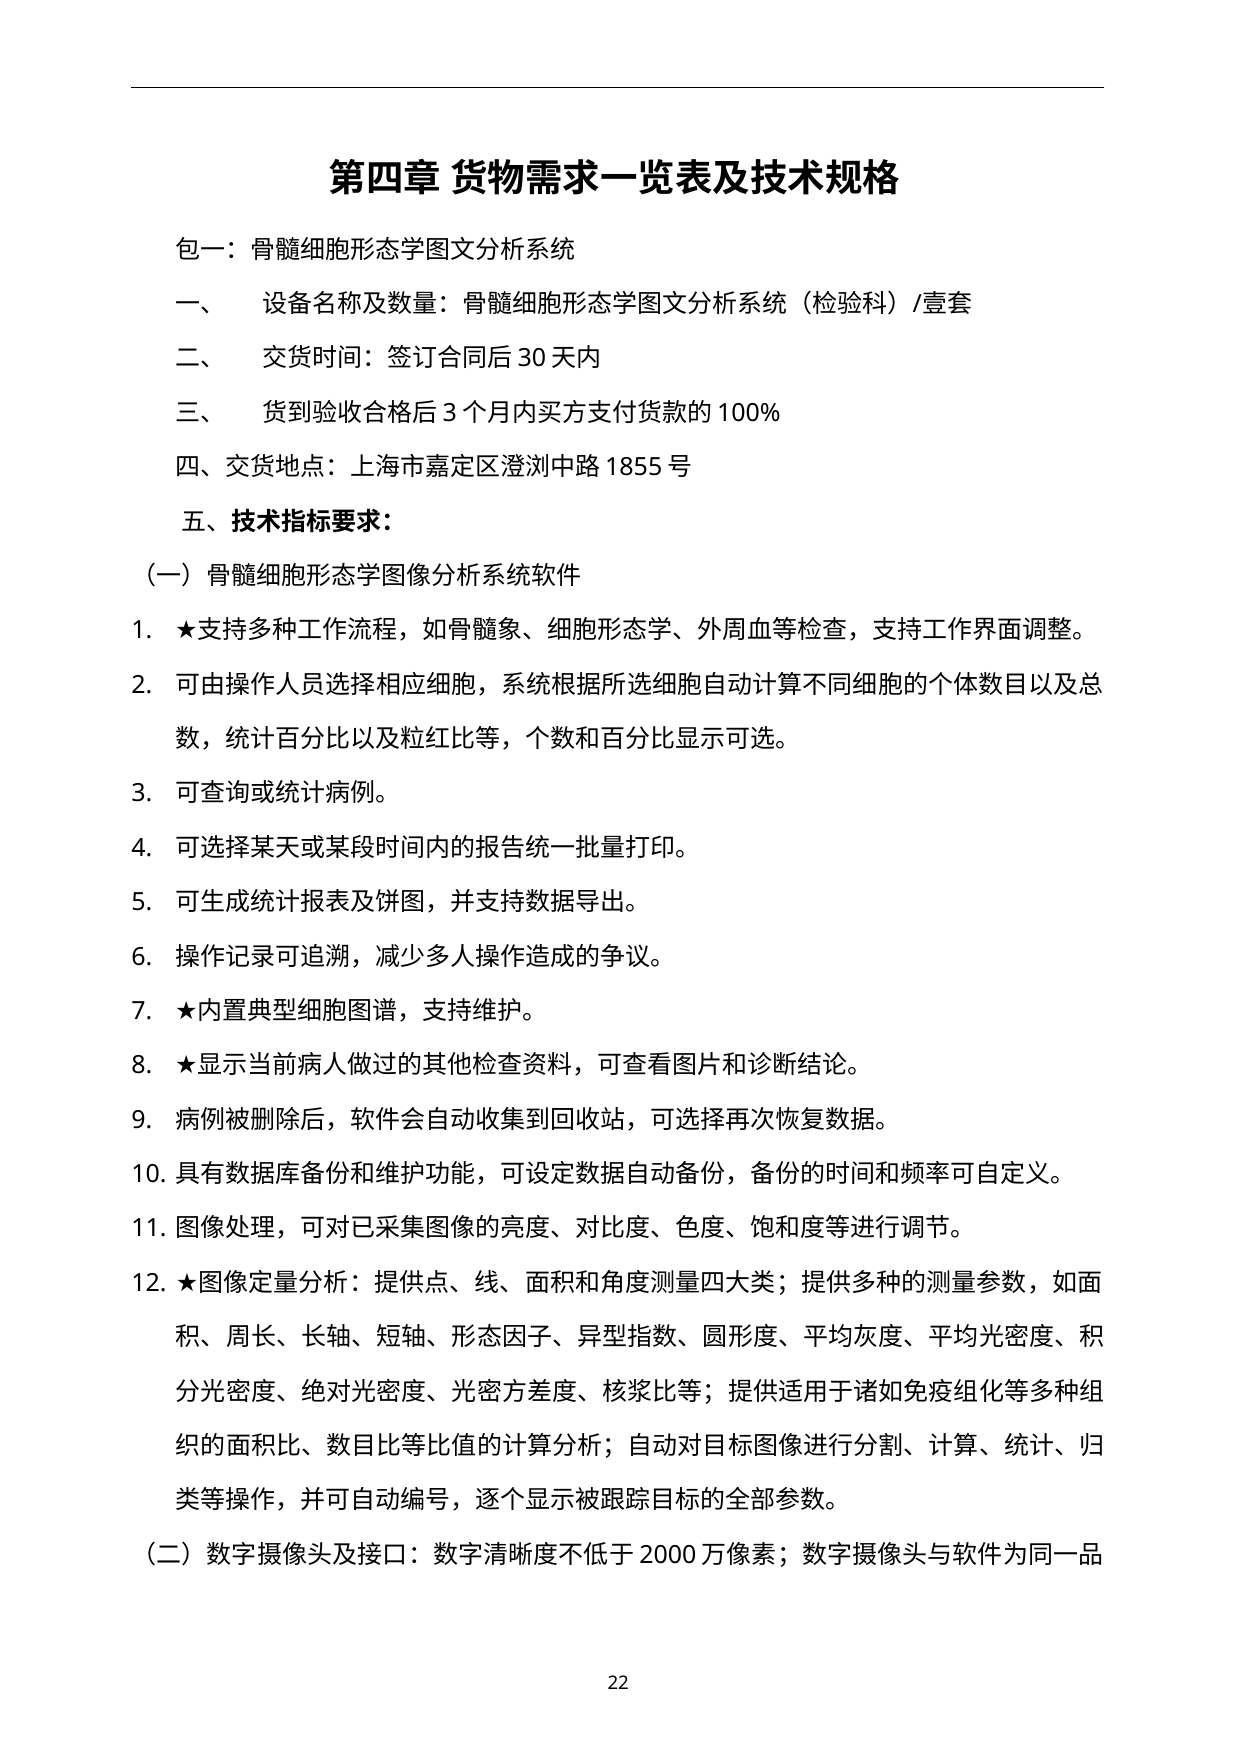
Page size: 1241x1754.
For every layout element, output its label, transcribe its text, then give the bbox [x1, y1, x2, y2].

list （一）骨髓细胞形态学图像分析系统软件 [131, 555, 1104, 592]
list 可查询或统计病例。 [131, 773, 1104, 809]
list 包一：骨髓细胞形态学图文分析系统 [175, 229, 1104, 265]
list 可生成统计报表及饼图，并支持数据导出。 [131, 882, 1104, 918]
list 操作记录可追溯，减少多人操作造成的争议。 [131, 936, 1104, 972]
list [131, 1534, 1104, 1570]
list 图像处理，可对已采集图像的亮度、对比度、色度、饱和度等进行调节。 [131, 1208, 1104, 1244]
list 交货时间：签订合同后30天内 [175, 338, 1104, 374]
list 病例被删除后，软件会自动收集到回收站，可选择再次恢复数据。 [131, 1099, 1104, 1135]
list 具有数据库备份和维护功能，可设定数据自动备份，备份的时间和频率可自定义。 [131, 1153, 1104, 1190]
list ★内置典型细胞图谱，支持维护。 [131, 990, 1104, 1027]
list 四、交货地点：上海市嘉定区澄浏中路1855号 [175, 447, 1104, 483]
list 货到验收合格后3个月内买方支付货款的100% [175, 392, 1104, 428]
list 可由操作人员选择相应细胞，系统根据所选细胞自动计算不同细胞的个体数目以及总数，统计百分比以及粒红比等，个数和百分比显示可选。 [131, 664, 1104, 755]
list ★显示当前病人做过的其他检查资料，可查看图片和诊断结论。 [131, 1045, 1104, 1081]
list 货物需求一览表及技术规格 [131, 148, 1097, 202]
text 五、技术指标要求： [131, 501, 1104, 537]
list 设备名称及数量：骨髓细胞形态学图文分析系统（检验科）/壹套 [175, 283, 1104, 320]
list 可选择某天或某段时间内的报告统一批量打印。 [131, 827, 1104, 863]
list ★图像定量分析：提供点、线、面积和角度测量四大类；提供多种的测量参数，如面积、周长、长轴、短轴、形态因子、异型指数、圆形度、平均灰度、平均光密度、积分光密度、绝对光密度、光密方差度、核浆比等；提供适用于诸如免疫组化等多种组织的面积比、数目比等比值的计算分析；自动对目标图像进行分割、计算、统计、归类等操作，并可自动编号，逐个显示被跟踪目标的全部参数。 [131, 1262, 1104, 1516]
list ★支持多种工作流程，如骨髓象、细胞形态学、外周血等检查，支持工作界面调整。 [131, 610, 1104, 646]
